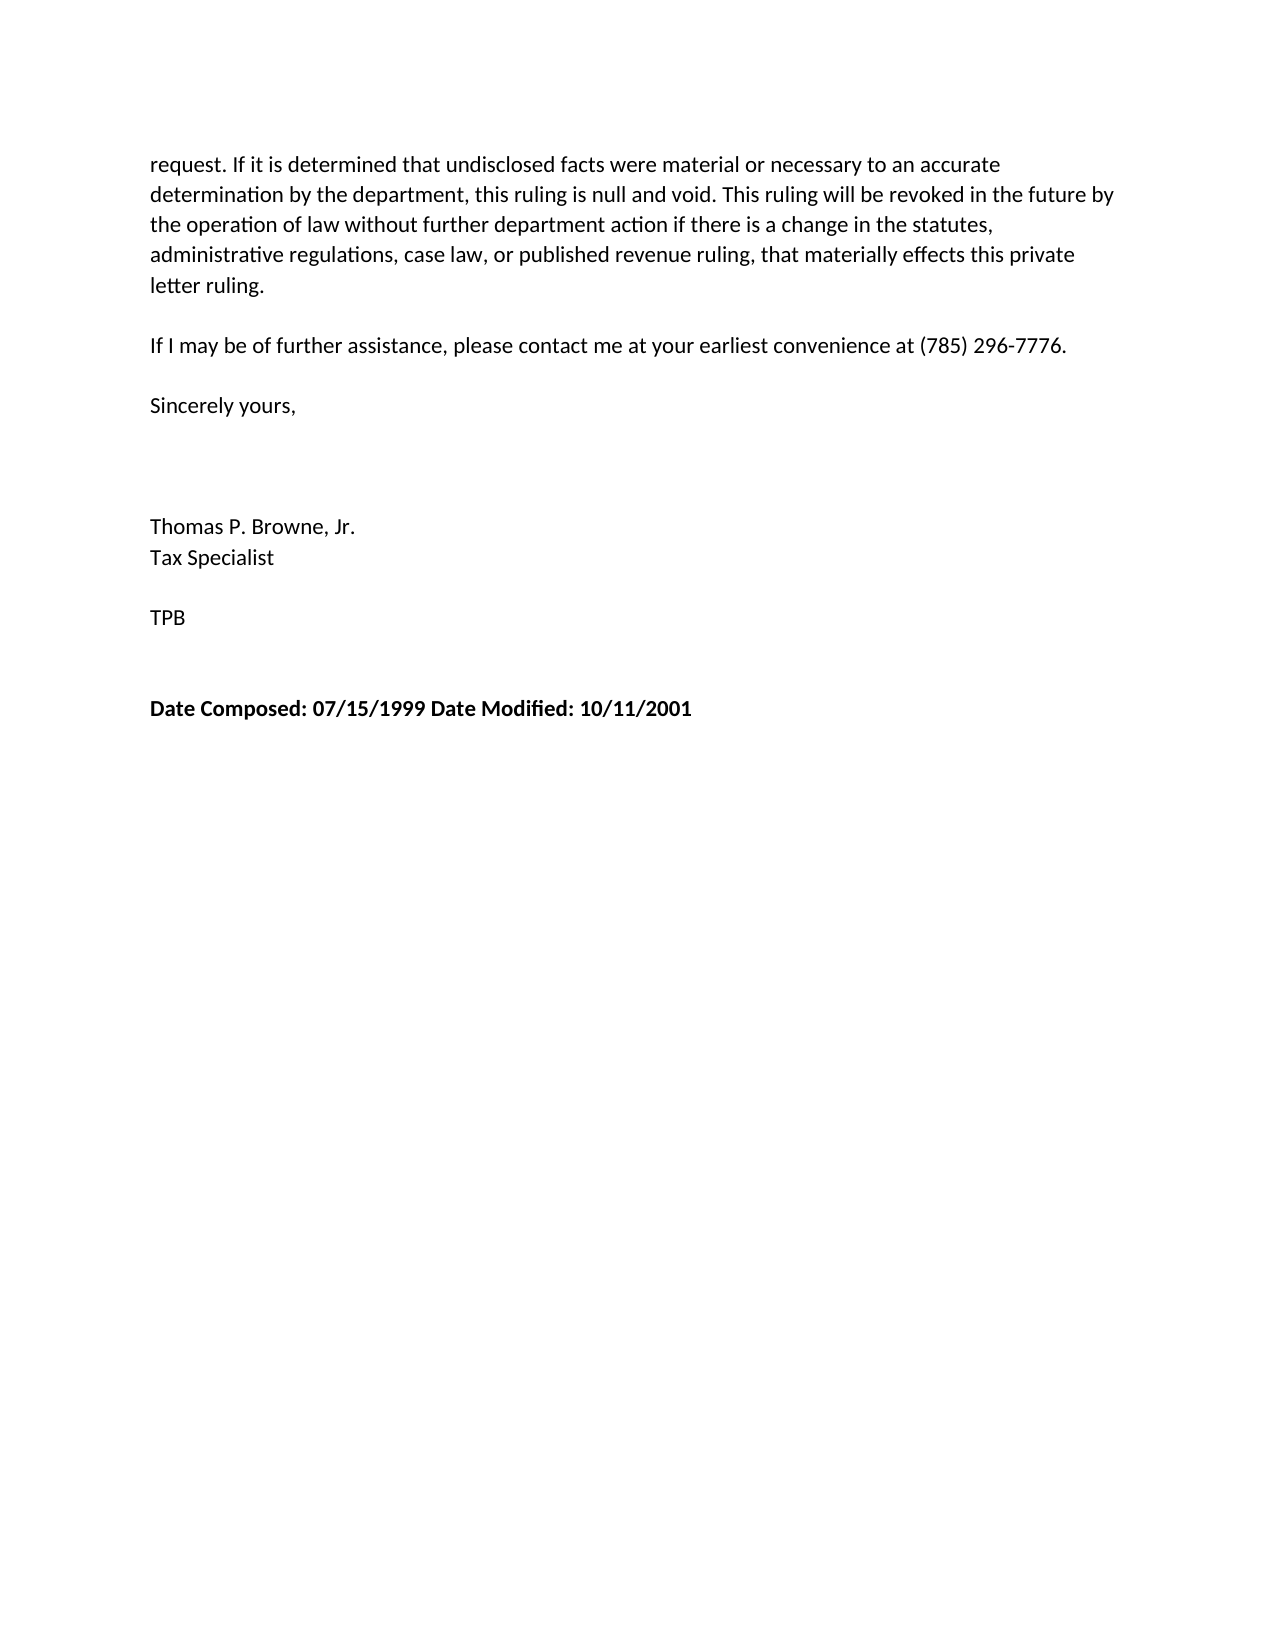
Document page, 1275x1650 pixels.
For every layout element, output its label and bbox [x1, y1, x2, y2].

text [150, 150, 1125, 722]
